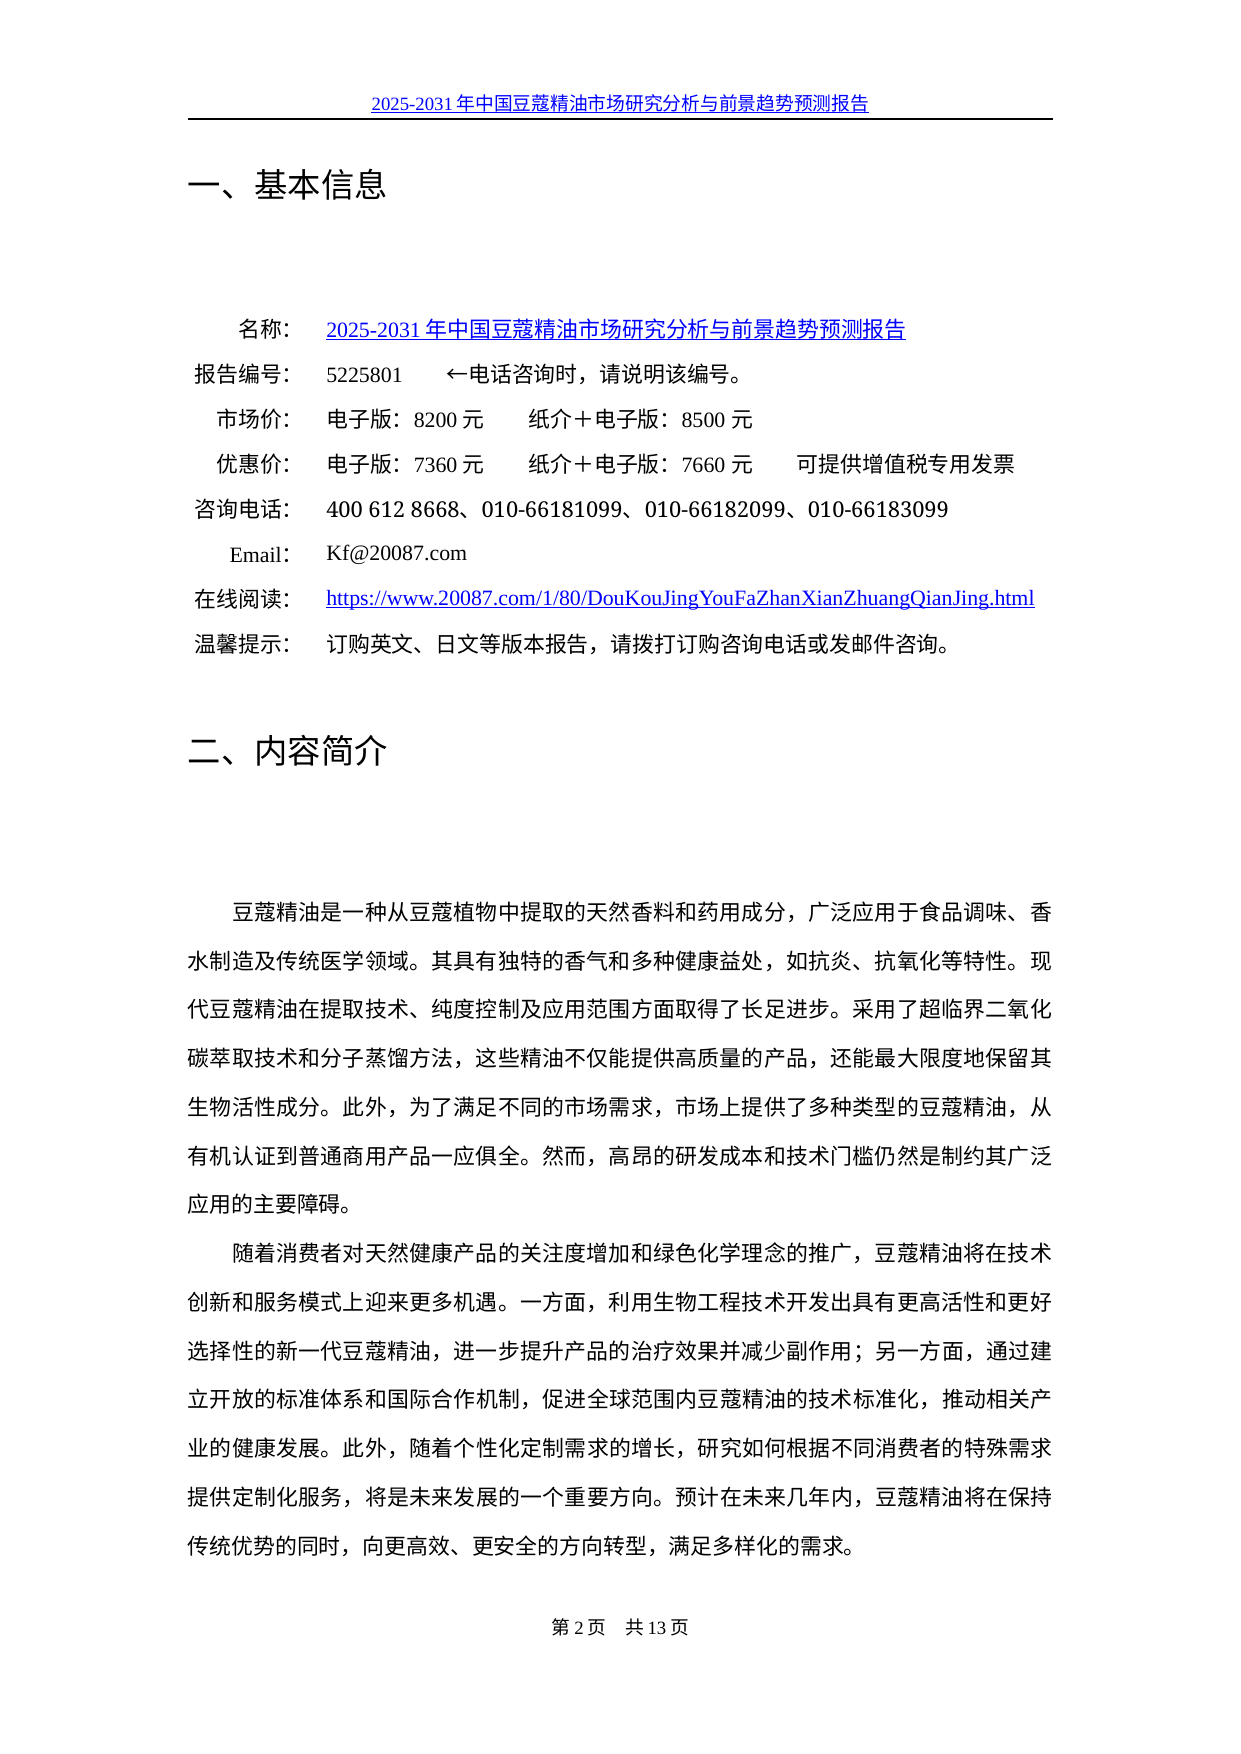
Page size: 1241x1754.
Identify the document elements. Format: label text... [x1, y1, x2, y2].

table_cell 优惠价： [167, 447, 315, 492]
table_header 名称： [167, 312, 315, 357]
title 一、基本信息 [187, 150, 1053, 215]
table_cell 报告编号： [167, 357, 315, 402]
table_cell 订购英文、日文等版本报告，请拨打订购咨询电话或发邮件咨询。 [315, 627, 1073, 672]
table_cell 5225801 ←电话咨询时，请说明该编号。 [315, 357, 1073, 402]
table_cell 400 612 8668、010-66181099、010-66182099、010-66183099 [315, 492, 1073, 537]
table_cell Kf@20087.com [315, 537, 1073, 582]
table_cell 电子版：8200 元 纸介＋电子版：8500 元 [315, 402, 1073, 447]
title 二、内容简介 [187, 717, 1053, 782]
table_cell 在线阅读： [167, 582, 315, 627]
table_cell 咨询电话： [167, 492, 315, 537]
table_cell 电子版：7360 元 纸介＋电子版：7660 元 可提供增值税专用发票 [315, 447, 1073, 492]
table_header 2025-2031年中国豆蔻精油市场研究分析与前景趋势预测报告 [315, 312, 1073, 357]
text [187, 894, 1053, 1561]
table_cell 温馨提示： [167, 627, 315, 672]
table_cell [315, 582, 1073, 627]
table_cell 市场价： [167, 402, 315, 447]
table_cell Email： [167, 537, 315, 582]
